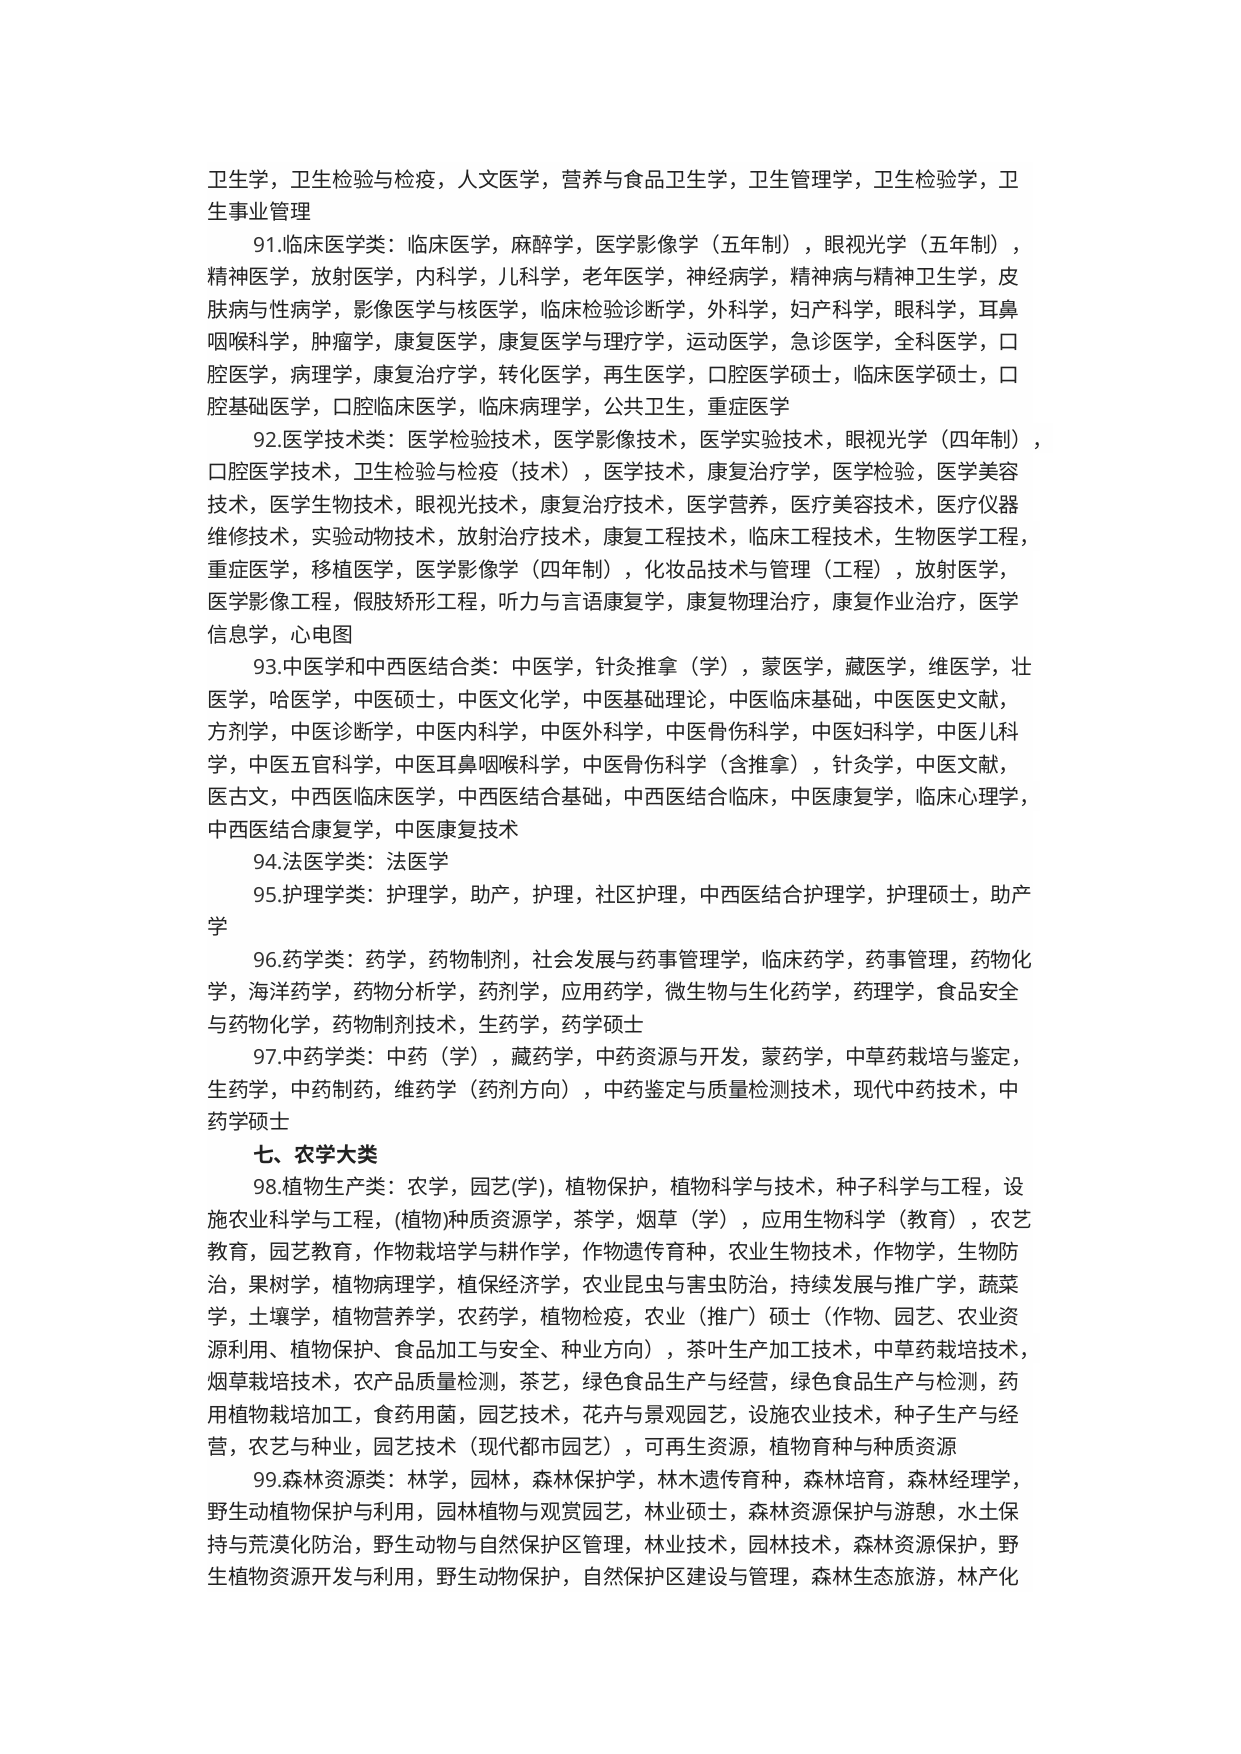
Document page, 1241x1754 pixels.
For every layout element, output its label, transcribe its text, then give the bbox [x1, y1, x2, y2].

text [207, 1462, 1033, 1592]
text 98.植物生产类：农学，园艺(学)，植物保护，植物科学与技术，种子科学与工程，设施农业科学与工程，(植物)种质资源学，茶学，烟草（学），应用生物科学（教育），农艺教育，园艺教育，作物栽培学与耕作学，作物遗传育种，农业生物技术，作物学，生物防治，果树学，植物病理学，植保经济学，农业昆虫与害虫防治，持续发展与推广学，蔬菜学，土壤学，植物营养学，农药学，植物检疫，农业（推广）硕士（作物、园艺、农业资源利用、植物保护、食品加工与安全、种业方向），茶叶生产加工技术，中草药栽培技术，烟草栽培技术，农产品质量检测，茶艺，绿色食品生产与经营，绿色食品生产与检测，药用植物栽培加工，食药用菌，园艺技术，花卉与景观园艺，设施农业技术，种子生产与经营，农艺与种业，园艺技术（现代都市园艺），可再生资源，植物育种与种质资源 [207, 1169, 1033, 1462]
text 96.药学类：药学，药物制剂，社会发展与药事管理学，临床药学，药事管理，药物化学，海洋药学，药物分析学，药剂学，应用药学，微生物与生化药学，药理学，食品安全与药物化学，药物制剂技术，生药学，药学硕士 [207, 942, 1033, 1039]
text 97.中药学类：中药（学），藏药学，中药资源与开发，蒙药学，中草药栽培与鉴定，生药学，中药制药，维药学（药剂方向），中药鉴定与质量检测技术，现代中药技术，中药学硕士 [207, 1039, 1033, 1137]
text 95.护理学类：护理学，助产，护理，社区护理，中西医结合护理学，护理硕士，助产学 [207, 877, 1033, 942]
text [207, 162, 1033, 227]
text 92.医学技术类：医学检验技术，医学影像技术，医学实验技术，眼视光学（四年制），口腔医学技术，卫生检验与检疫（技术），医学技术，康复治疗学，医学检验，医学美容技术，医学生物技术，眼视光技术，康复治疗技术，医学营养，医疗美容技术，医疗仪器维修技术，实验动物技术，放射治疗技术，康复工程技术，临床工程技术，生物医学工程，重症医学，移植医学，医学影像学（四年制），化妆品技术与管理（工程），放射医学，医学影像工程，假肢矫形工程，听力与言语康复学，康复物理治疗，康复作业治疗，医学信息学，心电图 [207, 422, 1033, 649]
text 91.临床医学类：临床医学，麻醉学，医学影像学（五年制），眼视光学（五年制），精神医学，放射医学，内科学，儿科学，老年医学，神经病学，精神病与精神卫生学，皮肤病与性病学，影像医学与核医学，临床检验诊断学，外科学，妇产科学，眼科学，耳鼻咽喉科学，肿瘤学，康复医学，康复医学与理疗学，运动医学，急诊医学，全科医学，口腔医学，病理学，康复治疗学，转化医学，再生医学，口腔医学硕士，临床医学硕士，口腔基础医学，口腔临床医学，临床病理学，公共卫生，重症医学 [207, 227, 1033, 422]
text 93.中医学和中西医结合类：中医学，针灸推拿（学），蒙医学，藏医学，维医学，壮医学，哈医学，中医硕士，中医文化学，中医基础理论，中医临床基础，中医医史文献，方剂学，中医诊断学，中医内科学，中医外科学，中医骨伤科学，中医妇科学，中医儿科学，中医五官科学，中医耳鼻咽喉科学，中医骨伤科学（含推拿），针灸学，中医文献，医古文，中西医临床医学，中西医结合基础，中西医结合临床，中医康复学，临床心理学，中西医结合康复学，中医康复技术 [207, 649, 1033, 844]
text 94.法医学类：法医学 [207, 844, 1033, 877]
text 七、农学大类 [207, 1137, 1033, 1169]
